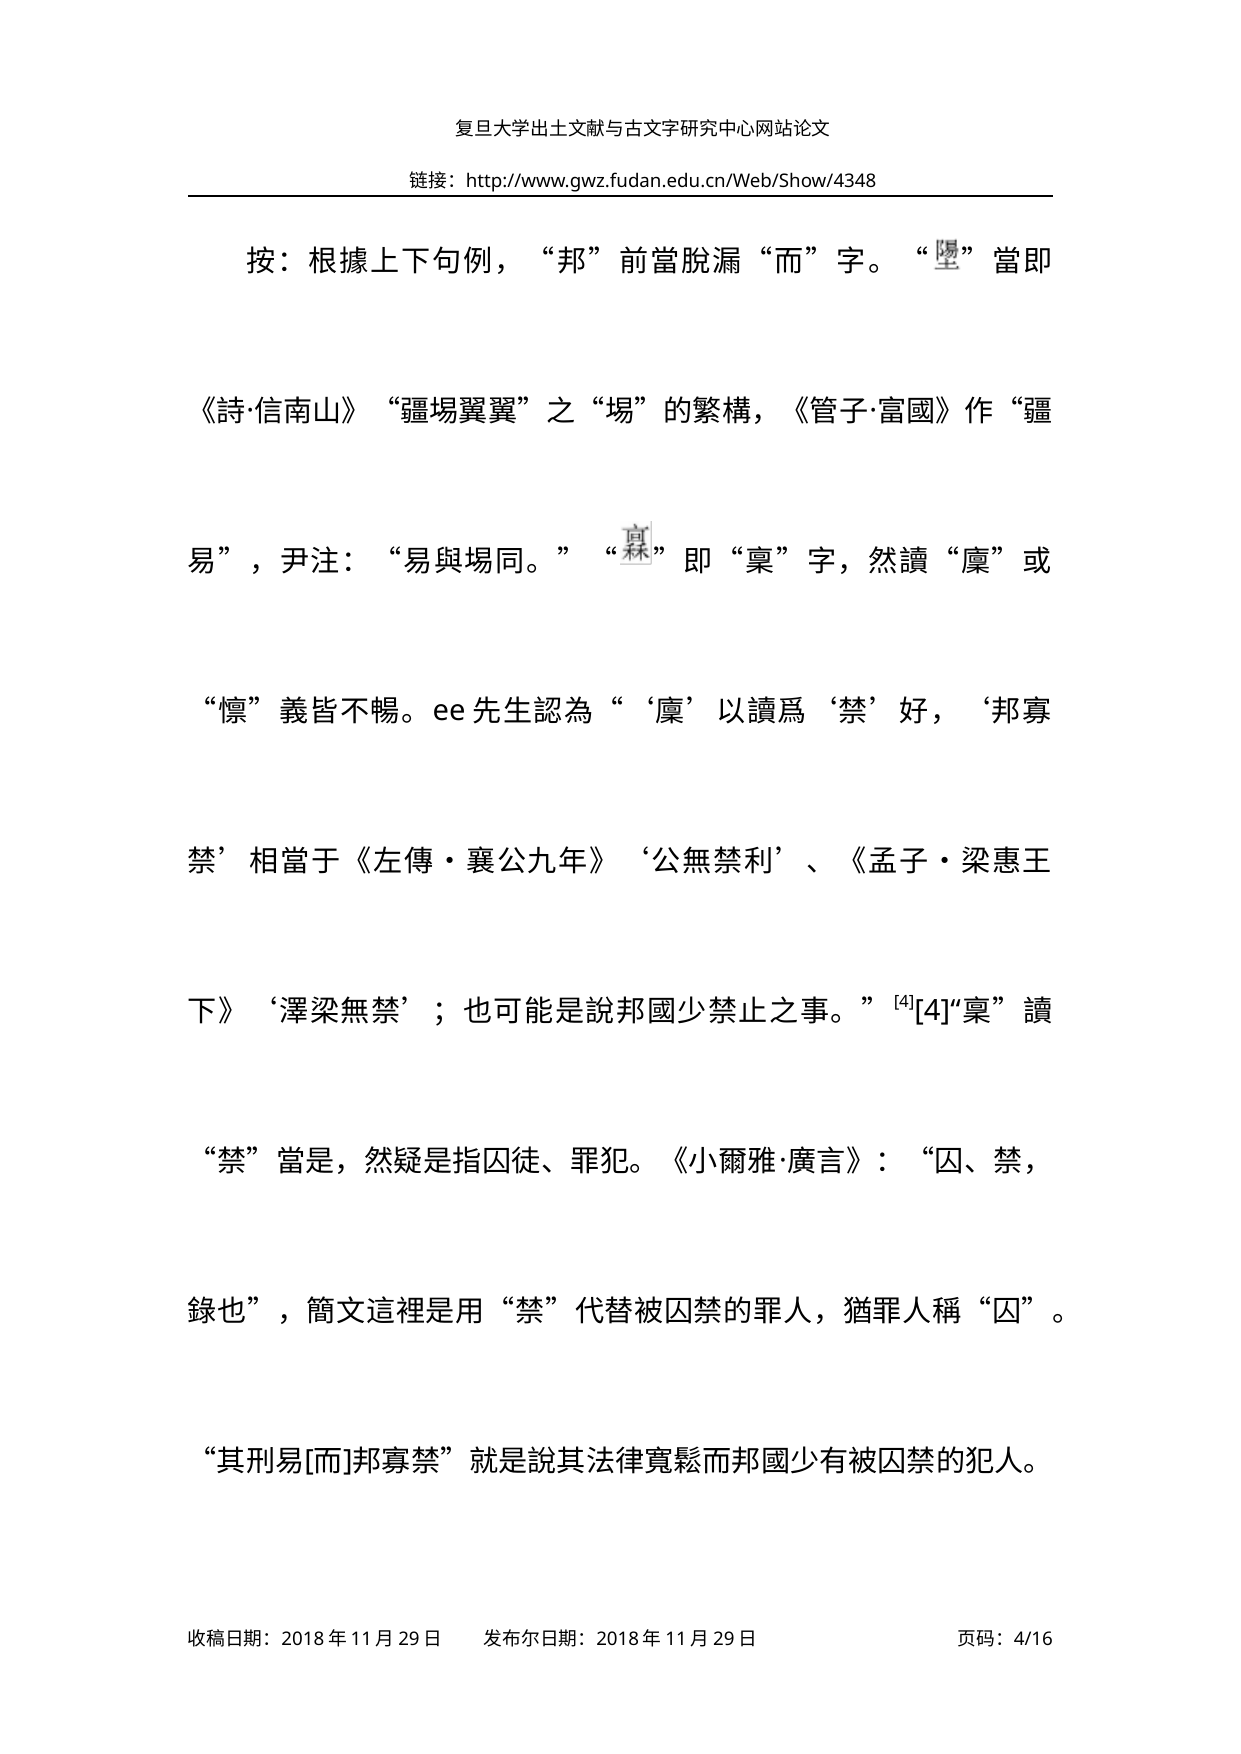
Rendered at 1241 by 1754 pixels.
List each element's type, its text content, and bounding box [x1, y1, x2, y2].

text 按：根據上下句例，“邦”前當脫漏“而”字。“”當即《詩·信南山》“疆埸翼翼”之“埸”的繁構，《管子·富國》作“疆易”，尹注：“易與埸同。”“”即“稟”字，然讀“廩”或“懔”義皆不暢。ee先生認為“‘廩’以讀爲‘禁’好，‘邦寡禁’相當于《左傳•襄公九年》‘公無禁利’、《孟子•梁惠王下》‘澤梁無禁’；也可能是說邦國少禁止之事。”[4]“稟”讀“禁”當是，然疑是指囚徒、罪犯。《小爾雅·廣言》：“囚、禁，錄也”，簡文這裡是用“禁”代替被囚禁的罪人，猶罪人稱“囚”。“其刑易[而]邦寡禁”就是說其法律寬鬆而邦國少有被囚禁的犯人。 [187, 222, 1053, 1497]
picture [932, 237, 962, 273]
picture [620, 521, 653, 566]
